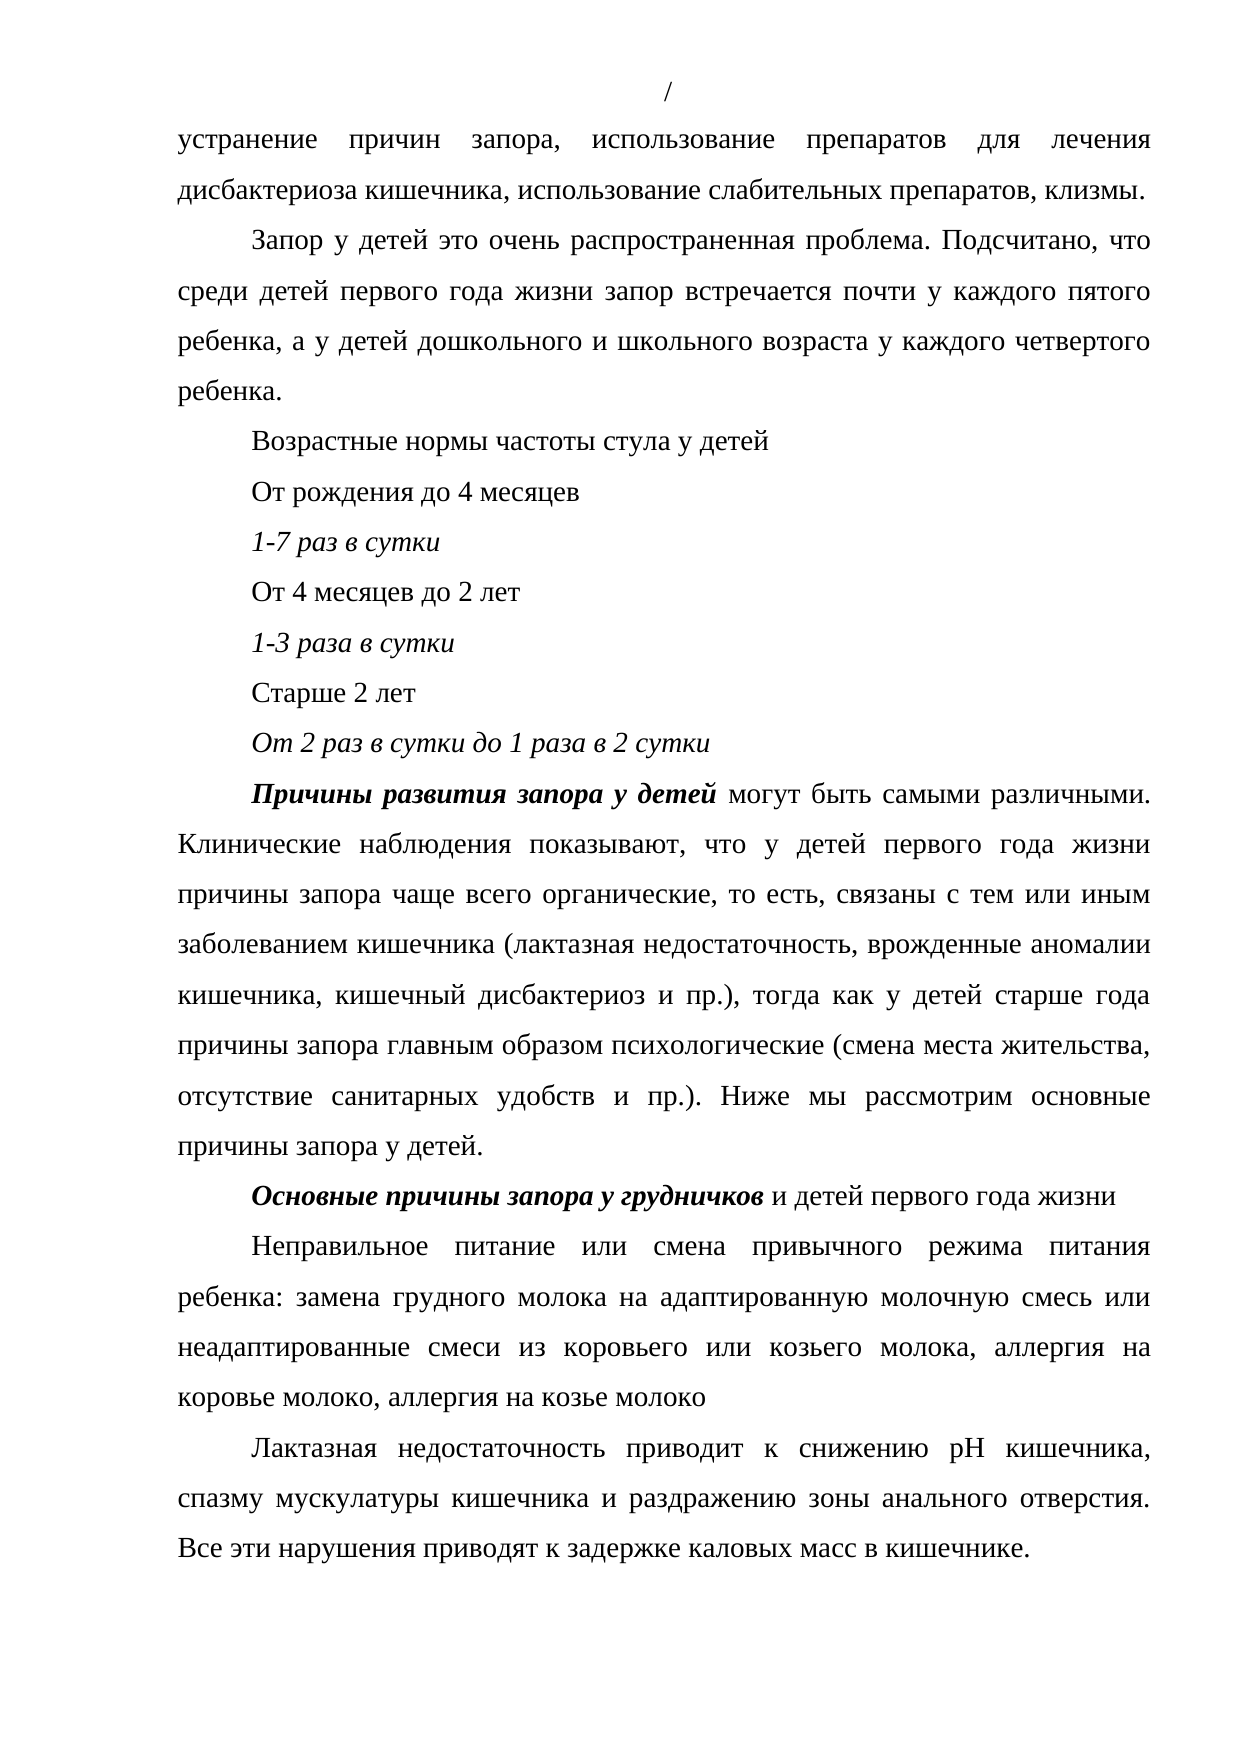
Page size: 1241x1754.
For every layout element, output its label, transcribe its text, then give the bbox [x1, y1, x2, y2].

text Старше 2 лет [177, 675, 1152, 709]
text От 2 раз в сутки до 1 раза в 2 сутки [177, 725, 1152, 759]
text Лактазная недостаточность приводит к снижению рН кишечника, спазму мускулатуры кишечника и раздражению зоны анального отверстия. Все эти нарушения приводят к задержке каловых масс в кишечнике. [177, 1430, 1152, 1564]
text 1-3 раза в сутки [177, 625, 1152, 658]
text Запор у детей это очень распространенная проблема. Подсчитано, что среди детей первого года жизни запор встречается почти у каждого пятого ребенка, а у детей дошкольного и школьного возраста у каждого четвертого ребенка. [177, 222, 1152, 407]
text От рождения до 4 месяцев [177, 474, 1152, 507]
text От 4 месяцев до 2 лет [177, 574, 1152, 608]
text Возрастные нормы частоты стула у детей [177, 423, 1152, 457]
text Основные причины запора у грудничков и детей первого года жизни [177, 1178, 1152, 1212]
text Неправильное питание или смена привычного режима питания ребенка: замена грудного молока на адаптированную молочную смесь или неадаптированные смеси из коровьего или козьего молока, аллергия на коровье молоко, аллергия на козье молоко [177, 1228, 1152, 1413]
text 1-7 раз в сутки [177, 524, 1152, 558]
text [177, 122, 1152, 206]
text Причины развития запора у детей могут быть самыми различными. Клинические наблюдения показывают, что у детей первого года жизни причины запора чаще всего органические, то есть, связаны с тем или иным заболеванием кишечника (лактазная недостаточность, врожденные аномалии кишечника, кишечный дисбактериоз и пр.), тогда как у детей старше года причины запора главным образом психологические (смена места жительства, отсутствие санитарных удобств и пр.). Ниже мы рассмотрим основные причины запора у детей. [177, 776, 1152, 1161]
